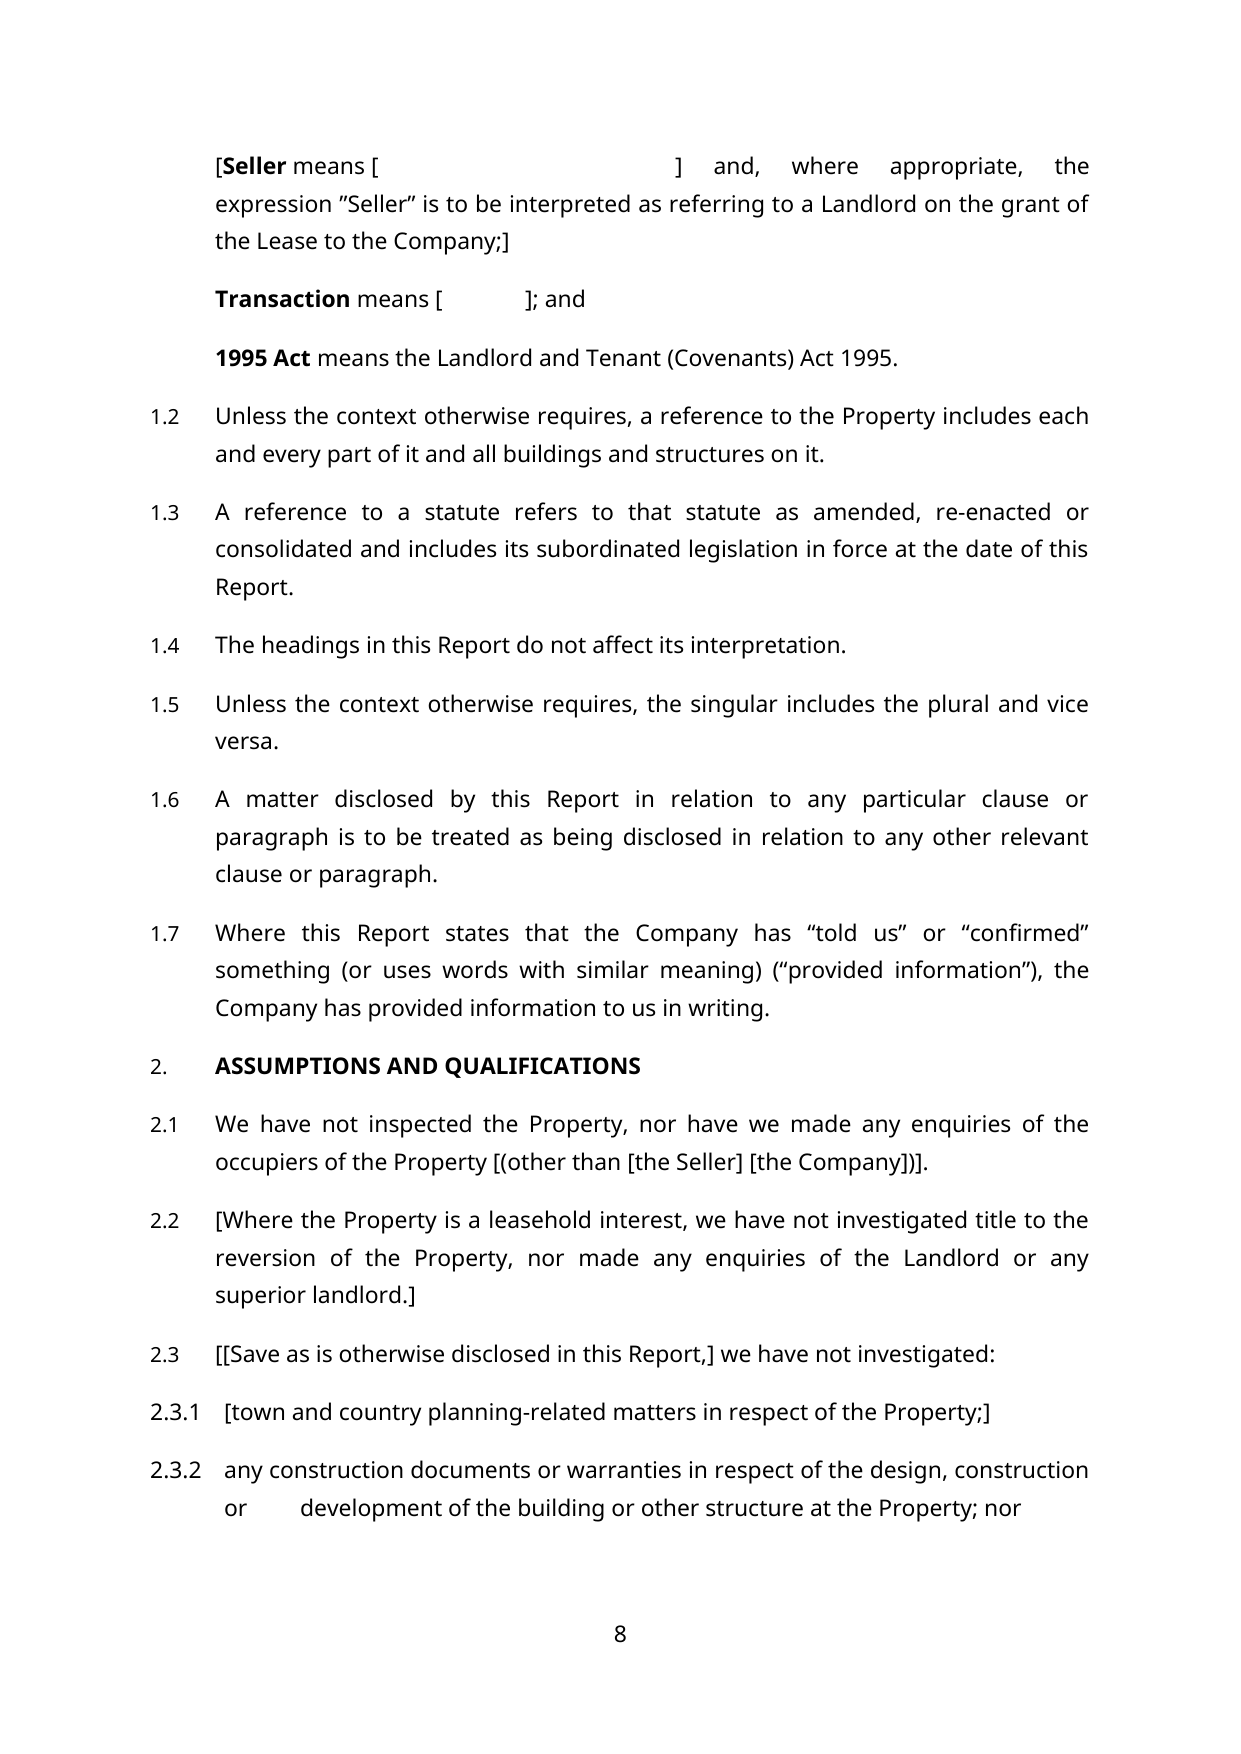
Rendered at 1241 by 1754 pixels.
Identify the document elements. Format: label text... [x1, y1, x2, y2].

list We have not inspected the Property, nor have we made any enquiries of the occupiers of the Property [(other than [the Seller] [the Company])]. [150, 1108, 1090, 1177]
list ASSUMPTIONS AND QUALIFICATIONS [150, 1050, 1090, 1081]
list A reference to a statute refers to that statute as amended, re-enacted or consolidated and includes its subordinated legislation in force at the date of this Report. [150, 496, 1090, 602]
text 1995 Act means the Landlord and Tenant (Covenants) Act 1995. [215, 342, 1090, 373]
list [[Save as is otherwise disclosed in this Report,] we have not investigated: [150, 1337, 1090, 1369]
list 2.3.2 any construction documents or warranties in respect of the design, construction or development of the building or other structure at the Property; nor [150, 1454, 1090, 1523]
list 2.3.1 [town and country planning-related matters in respect of the Property;] [150, 1396, 1090, 1427]
text [Seller means [ ] and, where appropriate, the expression ”Seller” is to be interpreted as referring to a Landlord on the grant of the Lease to the Company;] [215, 150, 1090, 256]
list Where this Report states that the Company has “told us” or “confirmed” something (or uses words with similar meaning) (“provided information”), the Company has provided information to us in writing. [150, 917, 1090, 1023]
list A matter disclosed by this Report in relation to any particular clause or paragraph is to be treated as being disclosed in relation to any other relevant clause or paragraph. [150, 783, 1090, 889]
list [Where the Property is a leasehold interest, we have not investigated title to the reversion of the Property, nor made any enquiries of the Landlord or any superior landlord.] [150, 1204, 1090, 1310]
list The headings in this Report do not affect its interpretation. [150, 629, 1090, 660]
list Unless the context otherwise requires, a reference to the Property includes each and every part of it and all buildings and structures on it. [150, 400, 1090, 469]
text Transaction means [ ]; and [215, 283, 1090, 314]
list Unless the context otherwise requires, the singular includes the plural and vice versa. [150, 687, 1090, 756]
